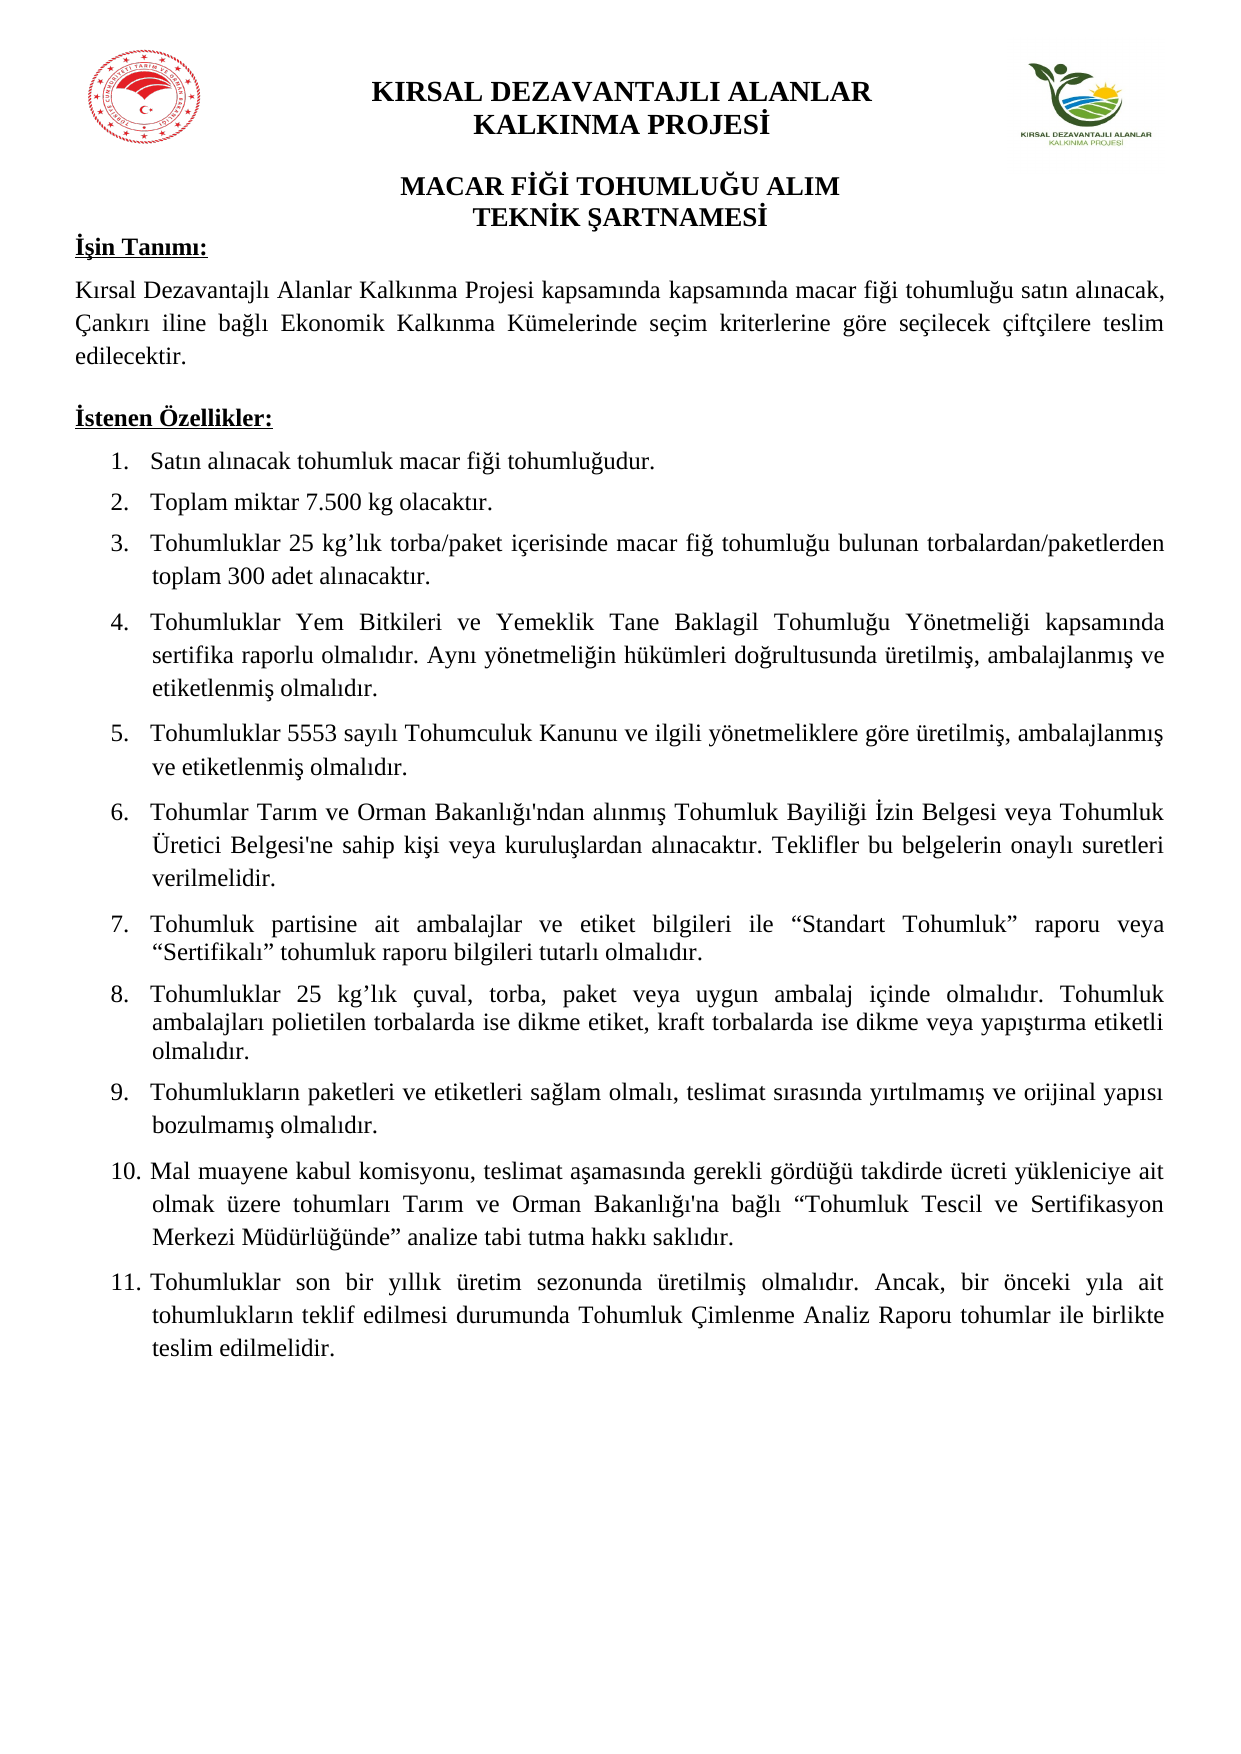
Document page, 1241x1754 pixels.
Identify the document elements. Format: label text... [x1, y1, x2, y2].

list Tohumlukların paketleri ve etiketleri sağlam olmalı, teslimat sırasında yırtılmamış ve orijinal yapısı bozulmamış olmalıdır. [110, 1077, 1165, 1139]
list Tohumluklar 25 kg’lık çuval, torba, paket veya uygun ambalaj içinde olmalıdır. Tohumluk ambalajları polietilen torbalarda ise dikme etiket, kraft torbalarda ise dikme veya yapıştırma etiketli olmalıdır. [110, 979, 1165, 1065]
list Tohumluklar 5553 sayılı Tohumculuk Kanunu ve ilgili yönetmeliklere göre üretilmiş, ambalajlanmış ve etiketlenmiş olmalıdır. [110, 718, 1165, 780]
picture [86, 48, 202, 145]
text MACAR FİĞİ TOHUMLUĞU ALIM TEKNİK ŞARTNAMESİ [75, 169, 1165, 232]
picture [1006, 37, 1166, 174]
list Tohumluklar son bir yıllık üretim sezonunda üretilmiş olmalıdır. Ancak, bir önceki yıla ait tohumlukların teklif edilmesi durumunda Tohumluk Çimlenme Analiz Raporu tohumlar ile birlikte teslim edilmelidir. [110, 1267, 1165, 1362]
list Tohumluklar 25 kg’lık torba/paket içerisinde macar fiğ tohumluğu bulunan torbalardan/paketlerden toplam 300 adet alınacaktır. [110, 528, 1165, 590]
text Kırsal Dezavantajlı Alanlar Kalkınma Projesi kapsamında kapsamında macar fiği tohumluğu satın alınacak, Çankırı iline bağlı Ekonomik Kalkınma Kümelerinde seçim kriterlerine göre seçilecek çiftçilere teslim edilecektir. [75, 275, 1165, 370]
list Tohumluklar Yem Bitkileri ve Yemeklik Tane Baklagil Tohumluğu Yönetmeliği kapsamında sertifika raporlu olmalıdır. Aynı yönetmeliğin hükümleri doğrultusunda üretilmiş, ambalajlanmış ve etiketlenmiş olmalıdır. [110, 607, 1165, 702]
text İstenen Özellikler: [75, 403, 1165, 432]
text İşin Tanımı: [75, 232, 1165, 261]
list Tohumlar Tarım ve Orman Bakanlığı'ndan alınmış Tohumluk Bayiliği İzin Belgesi veya Tohumluk Üretici Belgesi'ne sahip kişi veya kuruluşlardan alınacaktır. Teklifler bu belgelerin onaylı suretleri verilmelidir. [110, 797, 1165, 892]
list Toplam miktar 7.500 kg olacaktır. [110, 487, 1165, 516]
list Satın alınacak tohumluk macar fiği tohumluğudur. [110, 446, 1165, 475]
list Mal muayene kabul komisyonu, teslimat aşamasında gerekli gördüğü takdirde ücreti yükleniciye ait olmak üzere tohumları Tarım ve Orman Bakanlığı'na bağlı “Tohumluk Tescil ve Sertifikasyon Merkezi Müdürlüğünde” analize tabi tutma hakkı saklıdır. [110, 1156, 1165, 1251]
list Tohumluk partisine ait ambalajlar ve etiket bilgileri ile “Standart Tohumluk” raporu veya “Sertifikalı” tohumluk raporu bilgileri tutarlı olmalıdır. [110, 909, 1165, 966]
